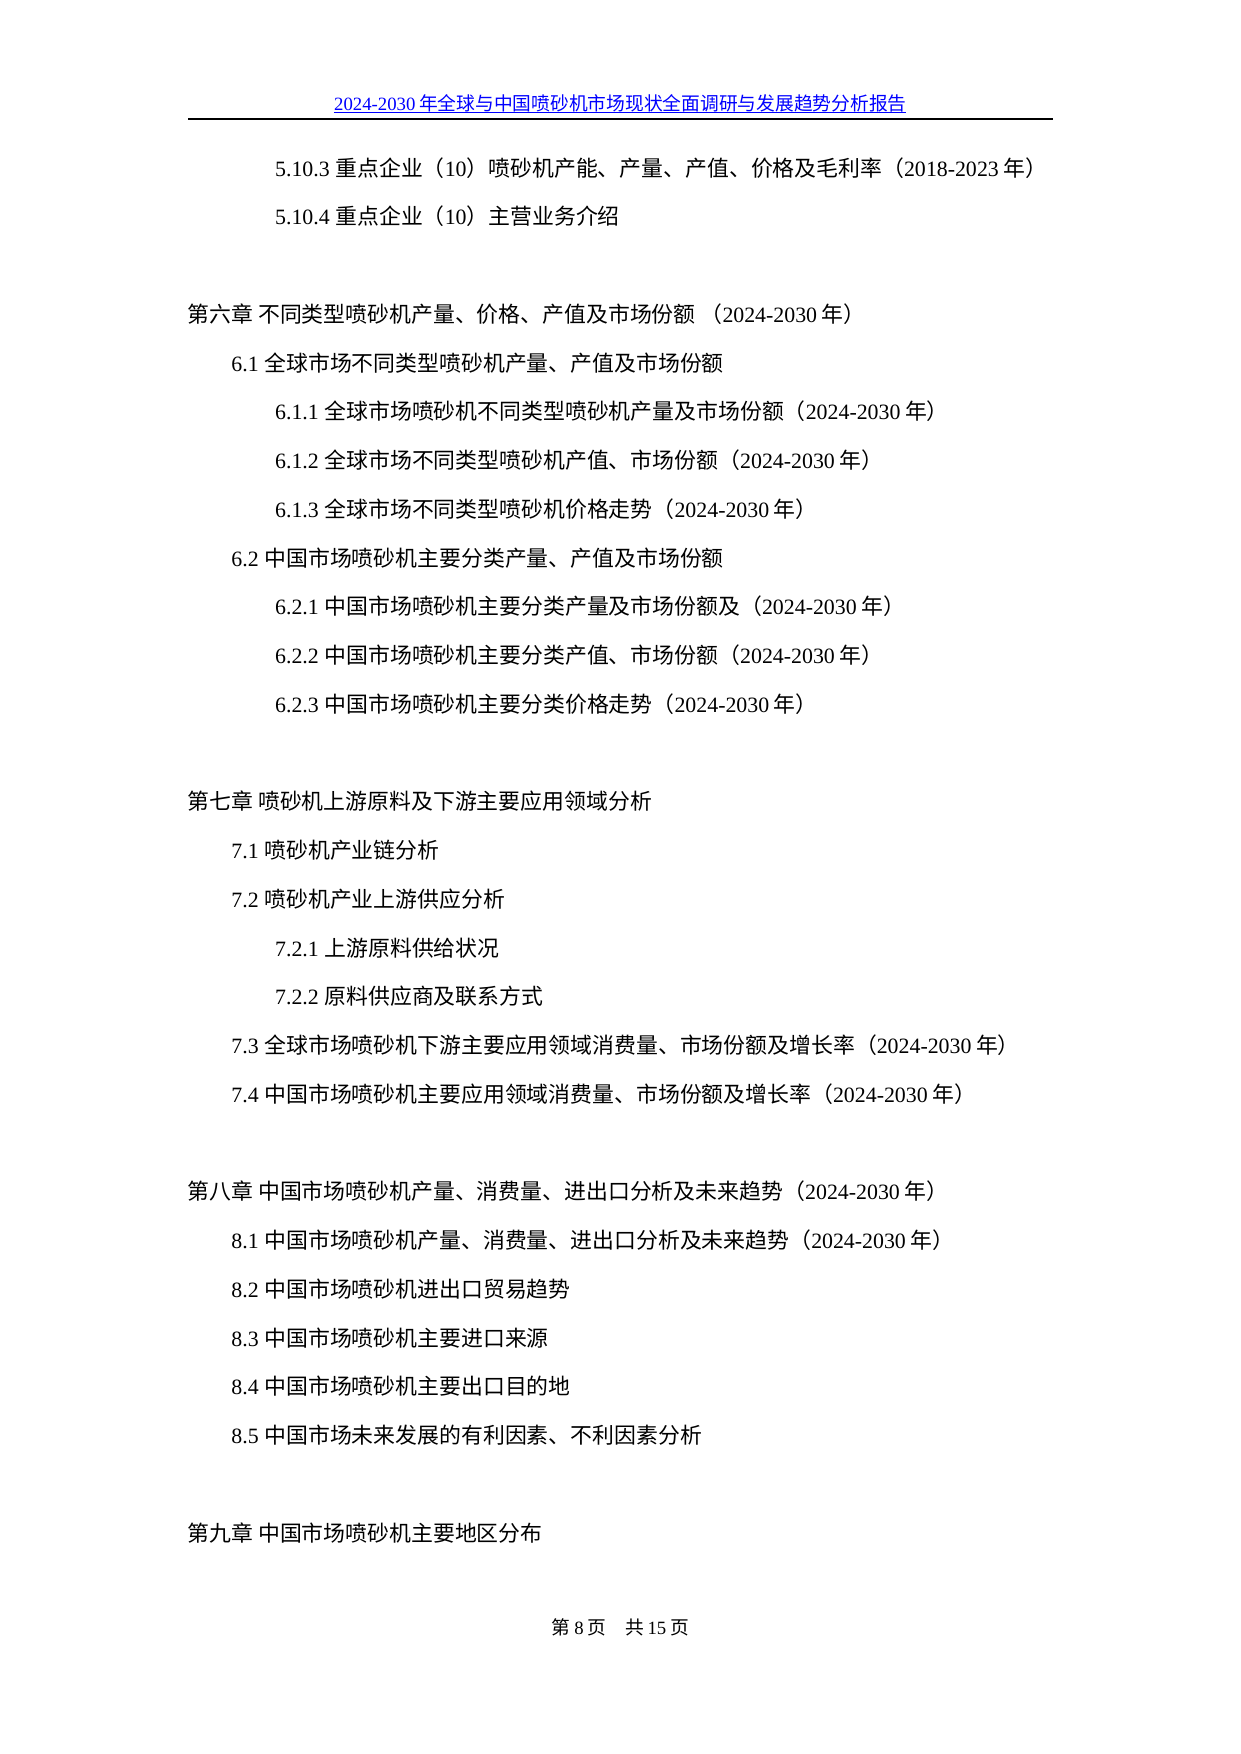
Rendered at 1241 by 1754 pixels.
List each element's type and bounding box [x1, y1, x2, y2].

text [187, 150, 1053, 1548]
